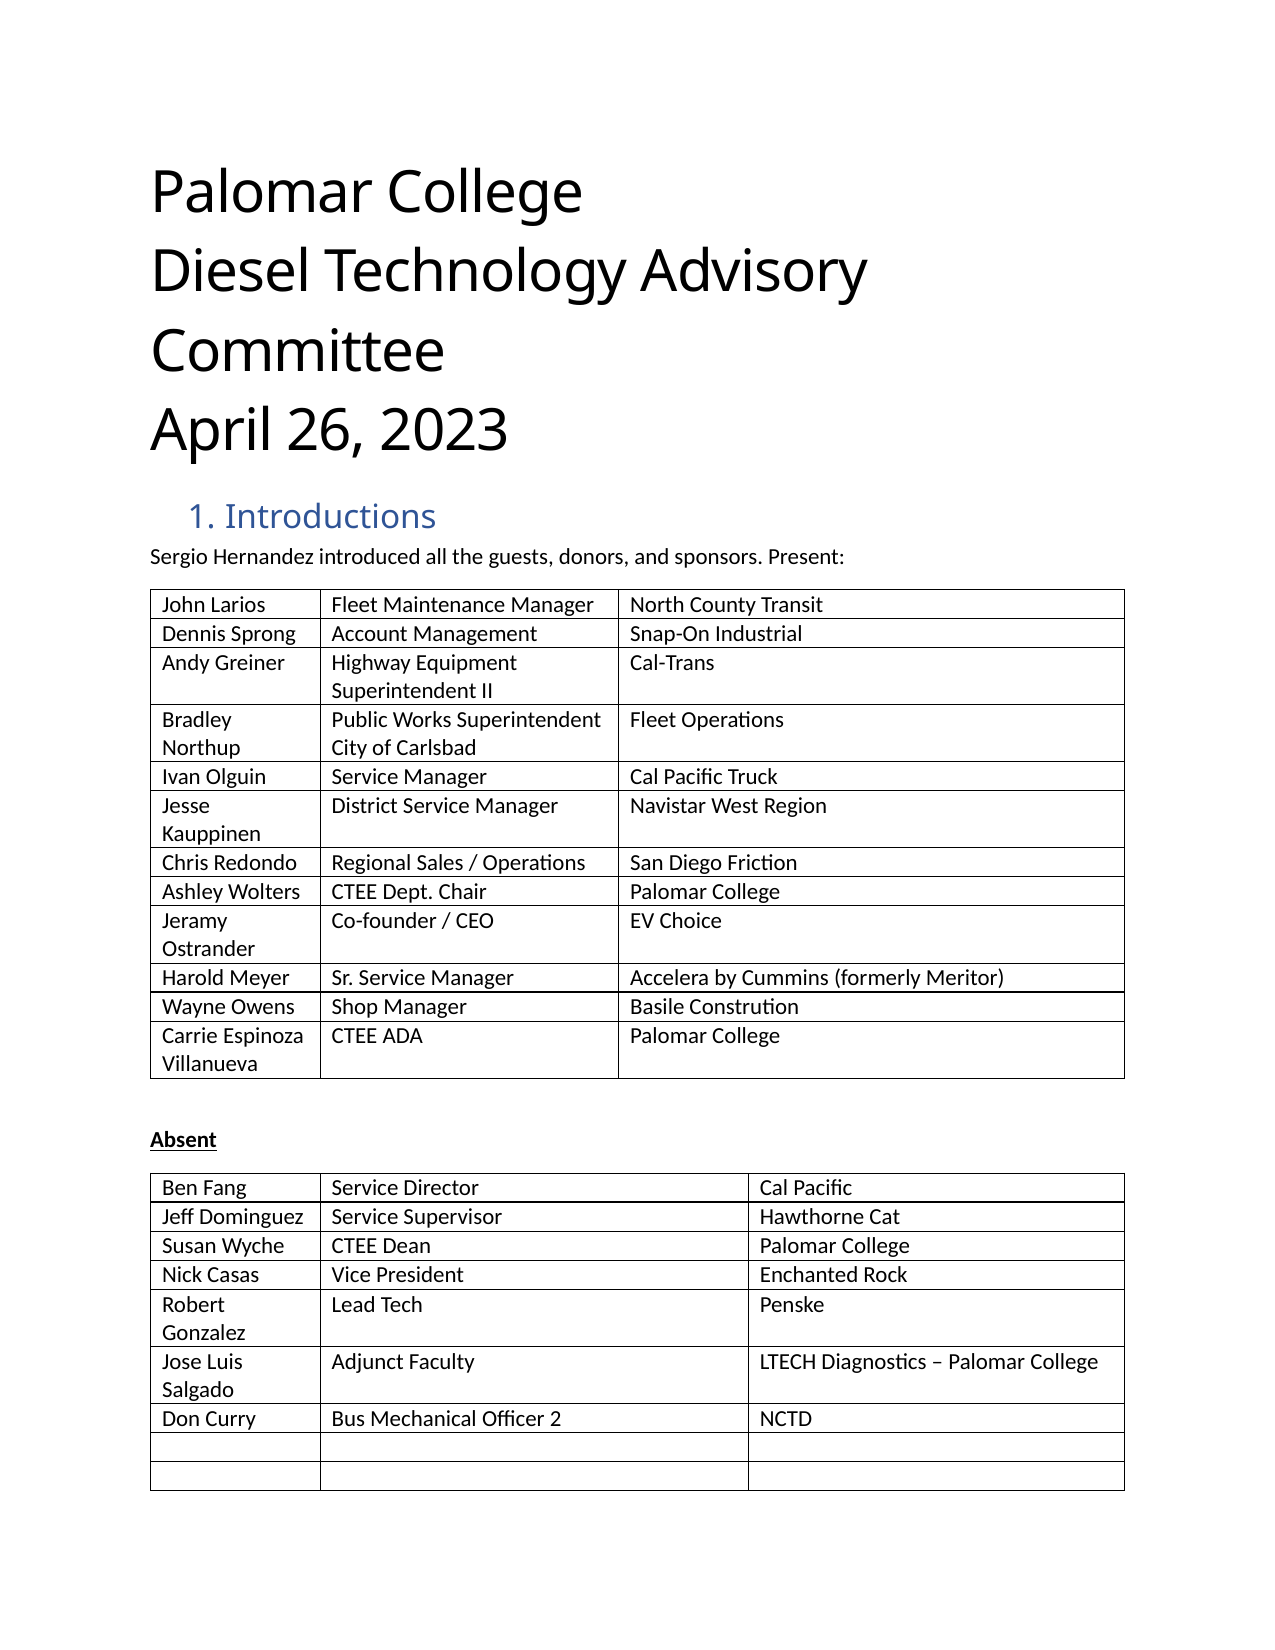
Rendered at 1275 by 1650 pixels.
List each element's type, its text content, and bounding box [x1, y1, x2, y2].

title Diesel Technology Advisory Committee [150, 229, 1125, 388]
text Absent [150, 1126, 1125, 1153]
text Sergio Hernandez introduced all the guests, donors, and sponsors. Present: [150, 542, 1125, 570]
table_cell Andy Greiner [151, 648, 320, 704]
table_cell CTEE Dean [321, 1232, 748, 1259]
table_cell Accelera by Cummins (formerly Meritor) [619, 964, 1124, 991]
table_cell Wayne Owens [151, 993, 320, 1021]
table_cell Cal Pacific Truck [619, 762, 1124, 790]
table_cell CTEE Dept. Chair [321, 877, 618, 905]
table_cell Basile Constrution [619, 993, 1124, 1021]
title April 26, 2023 [150, 388, 1125, 468]
table_header North County Transit [619, 590, 1124, 618]
title Palomar College [150, 150, 1125, 229]
table_cell [151, 1462, 320, 1490]
table_header Ben Fang [151, 1174, 320, 1201]
table_cell Enchanted Rock [749, 1261, 1124, 1289]
table_cell Palomar College [619, 877, 1124, 905]
table_cell Jeramy Ostrander [151, 906, 320, 962]
table_cell Public Works Superintendent City of Carlsbad [321, 705, 618, 761]
table_cell Fleet Operations [619, 705, 1124, 761]
table_cell CTEE ADA [321, 1022, 618, 1078]
table_cell Highway Equipment Superintendent II [321, 648, 618, 704]
table_cell Bus Mechanical Officer 2 [321, 1404, 748, 1432]
table_cell Penske [749, 1290, 1124, 1346]
table_cell Co-founder / CEO [321, 906, 618, 962]
table_header Service Director [321, 1174, 748, 1201]
table_cell [749, 1462, 1124, 1490]
table_cell Ivan Olguin [151, 762, 320, 790]
table_cell Jose Luis Salgado [151, 1347, 320, 1403]
table_cell [749, 1433, 1124, 1461]
table_cell Regional Sales / Operations [321, 848, 618, 876]
table_cell Snap-On Industrial [619, 619, 1124, 647]
table_cell Jesse Kauppinen [151, 791, 320, 847]
table_header Cal Pacific [749, 1174, 1124, 1201]
table_cell [321, 1462, 748, 1490]
table_cell Palomar College [749, 1232, 1124, 1259]
table_header John Larios [151, 590, 320, 618]
table_cell [321, 1433, 748, 1461]
table_cell Palomar College [619, 1022, 1124, 1078]
table_cell Shop Manager [321, 993, 618, 1021]
table_cell Lead Tech [321, 1290, 748, 1346]
table_cell Cal-Trans [619, 648, 1124, 704]
table_cell LTECH Diagnostics – Palomar College [749, 1347, 1124, 1403]
table_cell Carrie Espinoza Villanueva [151, 1022, 320, 1078]
table_cell Dennis Sprong [151, 619, 320, 647]
table_cell Hawthorne Cat [749, 1203, 1124, 1231]
table_cell Service Supervisor [321, 1203, 748, 1231]
table_cell Ashley Wolters [151, 877, 320, 905]
table_cell Sr. Service Manager [321, 964, 618, 991]
table_cell Don Curry [151, 1404, 320, 1432]
table_cell Nick Casas [151, 1261, 320, 1289]
table_cell Vice President [321, 1261, 748, 1289]
table_cell Service Manager [321, 762, 618, 790]
table_cell Jeff Dominguez [151, 1203, 320, 1231]
subtitle Introductions [187, 493, 1125, 538]
table_cell Susan Wyche [151, 1232, 320, 1259]
table_cell San Diego Friction [619, 848, 1124, 876]
table_cell Account Management [321, 619, 618, 647]
table_cell Adjunct Faculty [321, 1347, 748, 1403]
table_header Fleet Maintenance Manager [321, 590, 618, 618]
table_cell Harold Meyer [151, 964, 320, 991]
table_cell EV Choice [619, 906, 1124, 962]
table_cell Bradley Northup [151, 705, 320, 761]
table_cell Chris Redondo [151, 848, 320, 876]
table_cell District Service Manager [321, 791, 618, 847]
table_cell Navistar West Region [619, 791, 1124, 847]
table_cell NCTD [749, 1404, 1124, 1432]
table_cell Robert Gonzalez [151, 1290, 320, 1346]
table_cell [151, 1433, 320, 1461]
